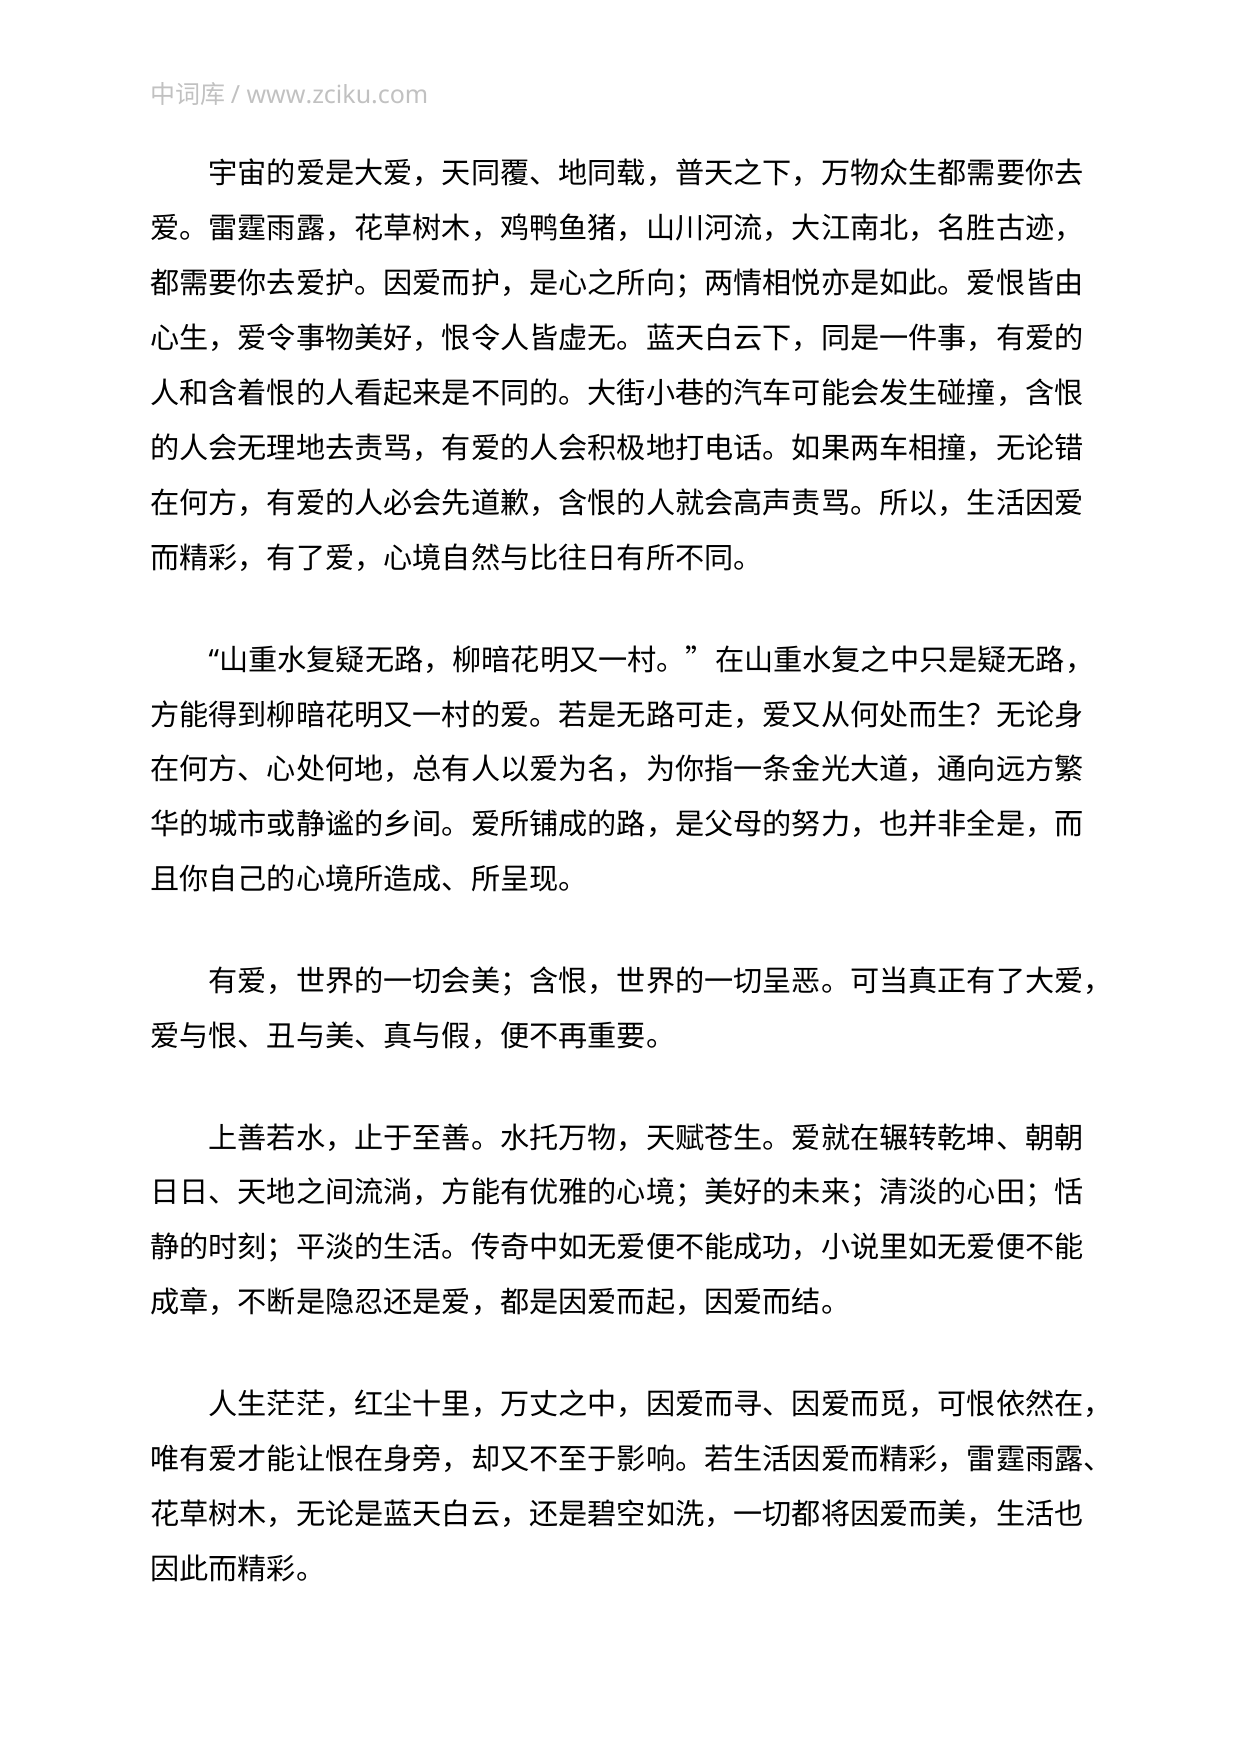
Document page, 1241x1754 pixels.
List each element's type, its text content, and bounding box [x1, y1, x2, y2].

text 人生茫茫，红尘十里，万丈之中，因爱而寻、因爱而觅，可恨依然在，唯有爱才能让恨在身旁，却又不至于影响。若生活因爱而精彩，雷霆雨露、花草树木，无论是蓝天白云，还是碧空如洗，一切都将因爱而美，生活也因此而精彩。 [150, 1381, 1090, 1588]
text 宇宙的爱是大爱，天同覆、地同载，普天之下，万物众生都需要你去爱。雷霆雨露，花草树木，鸡鸭鱼猪，山川河流，大江南北，名胜古迹，都需要你去爱护。因爱而护，是心之所向；两情相悦亦是如此。爱恨皆由心生，爱令事物美好，恨令人皆虚无。蓝天白云下，同是一件事，有爱的人和含着恨的人看起来是不同的。大街小巷的汽车可能会发生碰撞，含恨的人会无理地去责骂，有爱的人会积极地打电话。如果两车相撞，无论错在何方，有爱的人必会先道歉，含恨的人就会高声责骂。所以，生活因爱而精彩，有了爱，心境自然与比往日有所不同。 [150, 150, 1090, 577]
text “山重水复疑无路，柳暗花明又一村。”在山重水复之中只是疑无路，方能得到柳暗花明又一村的爱。若是无路可走，爱又从何处而生？无论身在何方、心处何地，总有人以爱为名，为你指一条金光大道，通向远方繁华的城市或静谧的乡间。爱所铺成的路，是父母的努力，也并非全是，而且你自己的心境所造成、所呈现。 [150, 636, 1090, 898]
text 有爱，世界的一切会美；含恨，世界的一切呈恶。可当真正有了大爱，爱与恨、丑与美、真与假，便不再重要。 [150, 957, 1090, 1055]
text 上善若水，止于至善。水托万物，天赋苍生。爱就在辗转乾坤、朝朝日日、天地之间流淌，方能有优雅的心境；美好的未来；清淡的心田；恬静的时刻；平淡的生活。传奇中如无爱便不能成功，小说里如无爱便不能成章，不断是隐忍还是爱，都是因爱而起，因爱而结。 [150, 1114, 1090, 1321]
